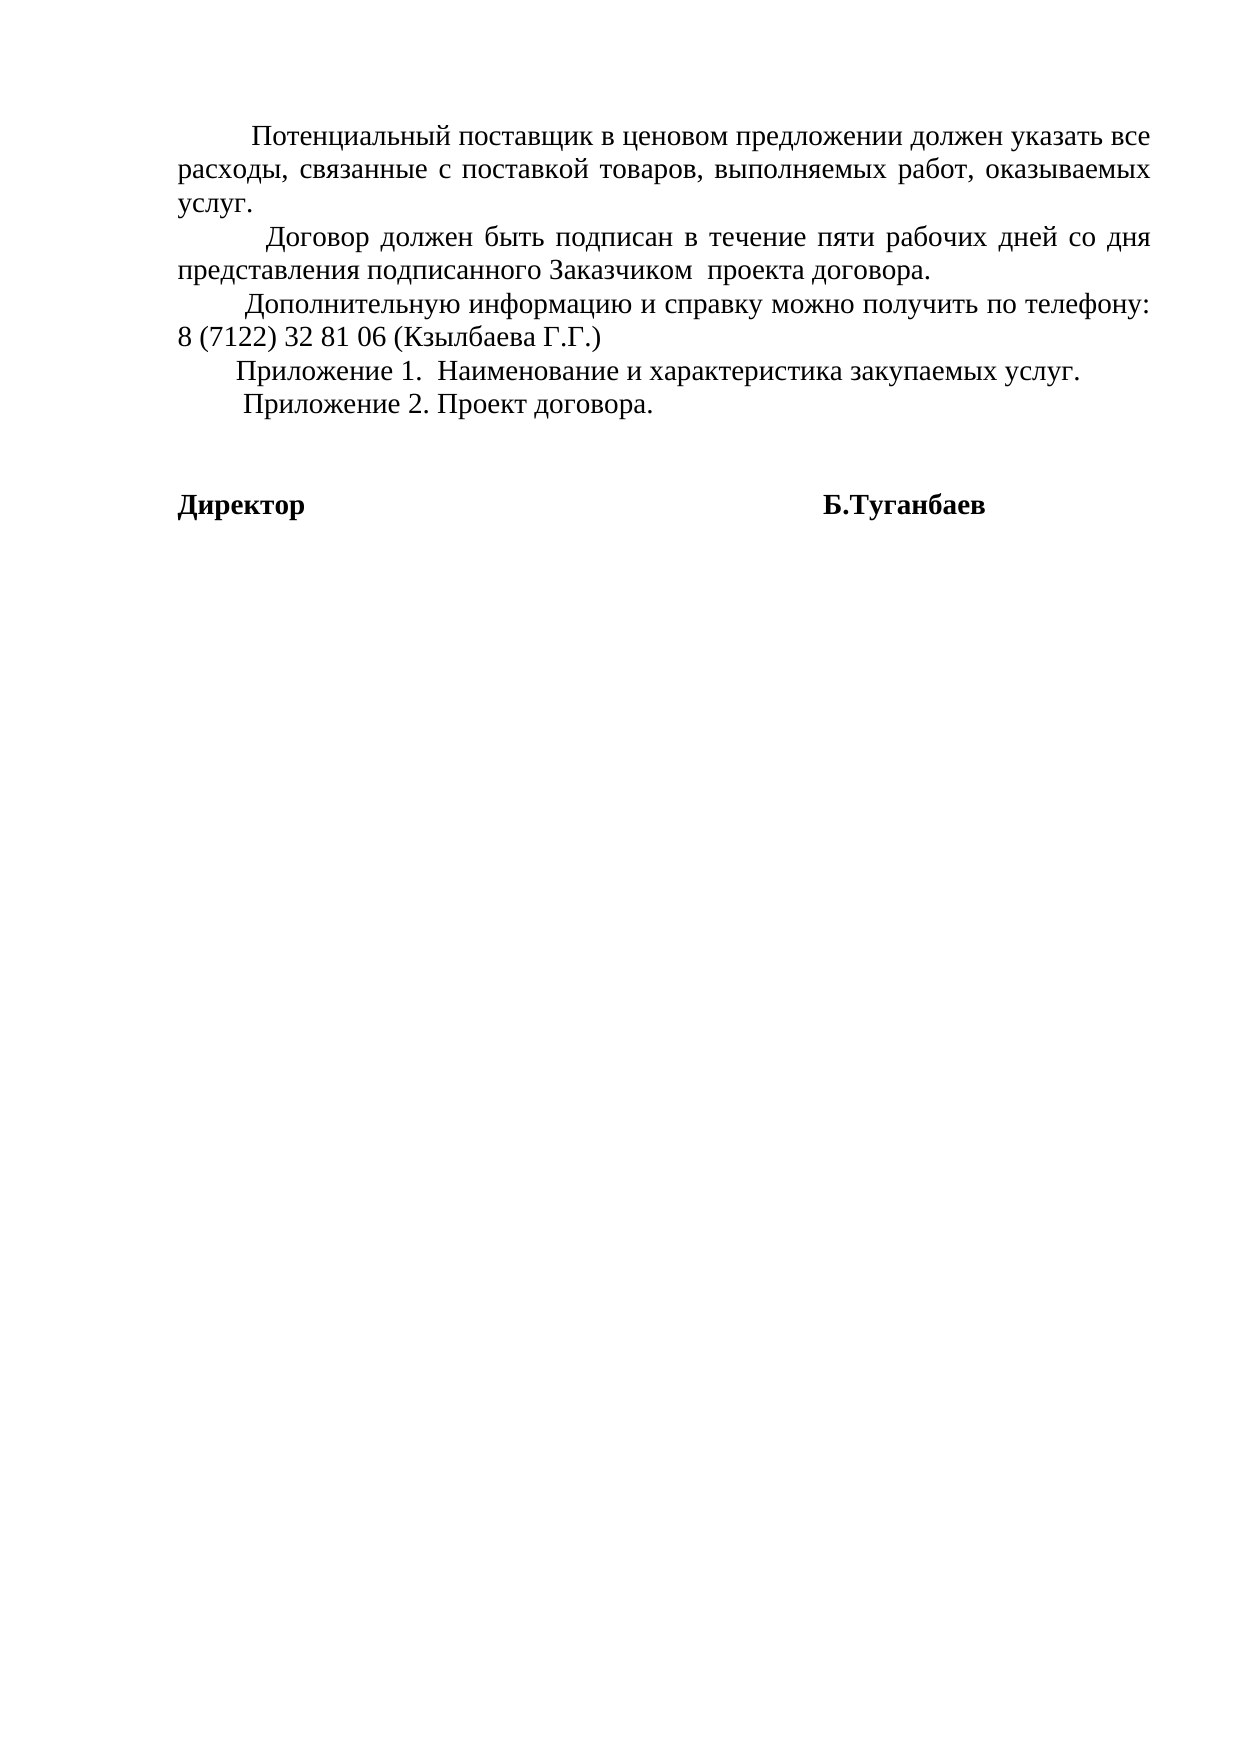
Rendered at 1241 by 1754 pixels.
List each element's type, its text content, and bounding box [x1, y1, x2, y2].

text Дополнительную информацию и справку можно получить по телефону: 8 (7122) 32 81 06 (Кзылбаева Г.Г.) [177, 286, 1152, 353]
text Потенциальный поставщик в ценовом предложении должен указать все расходы, связанные с поставкой товаров, выполняемых работ, оказываемых услуг. [177, 118, 1152, 219]
text Приложение 2. Проект договора. [177, 386, 1152, 420]
text Директор Б.Туганбаев [177, 487, 1152, 521]
text Приложение 1. Наименование и характеристика закупаемых услуг. [177, 353, 1152, 386]
text Договор должен быть подписан в течение пяти рабочих дней со дня представления подписанного Заказчиком проекта договора. [177, 219, 1152, 286]
